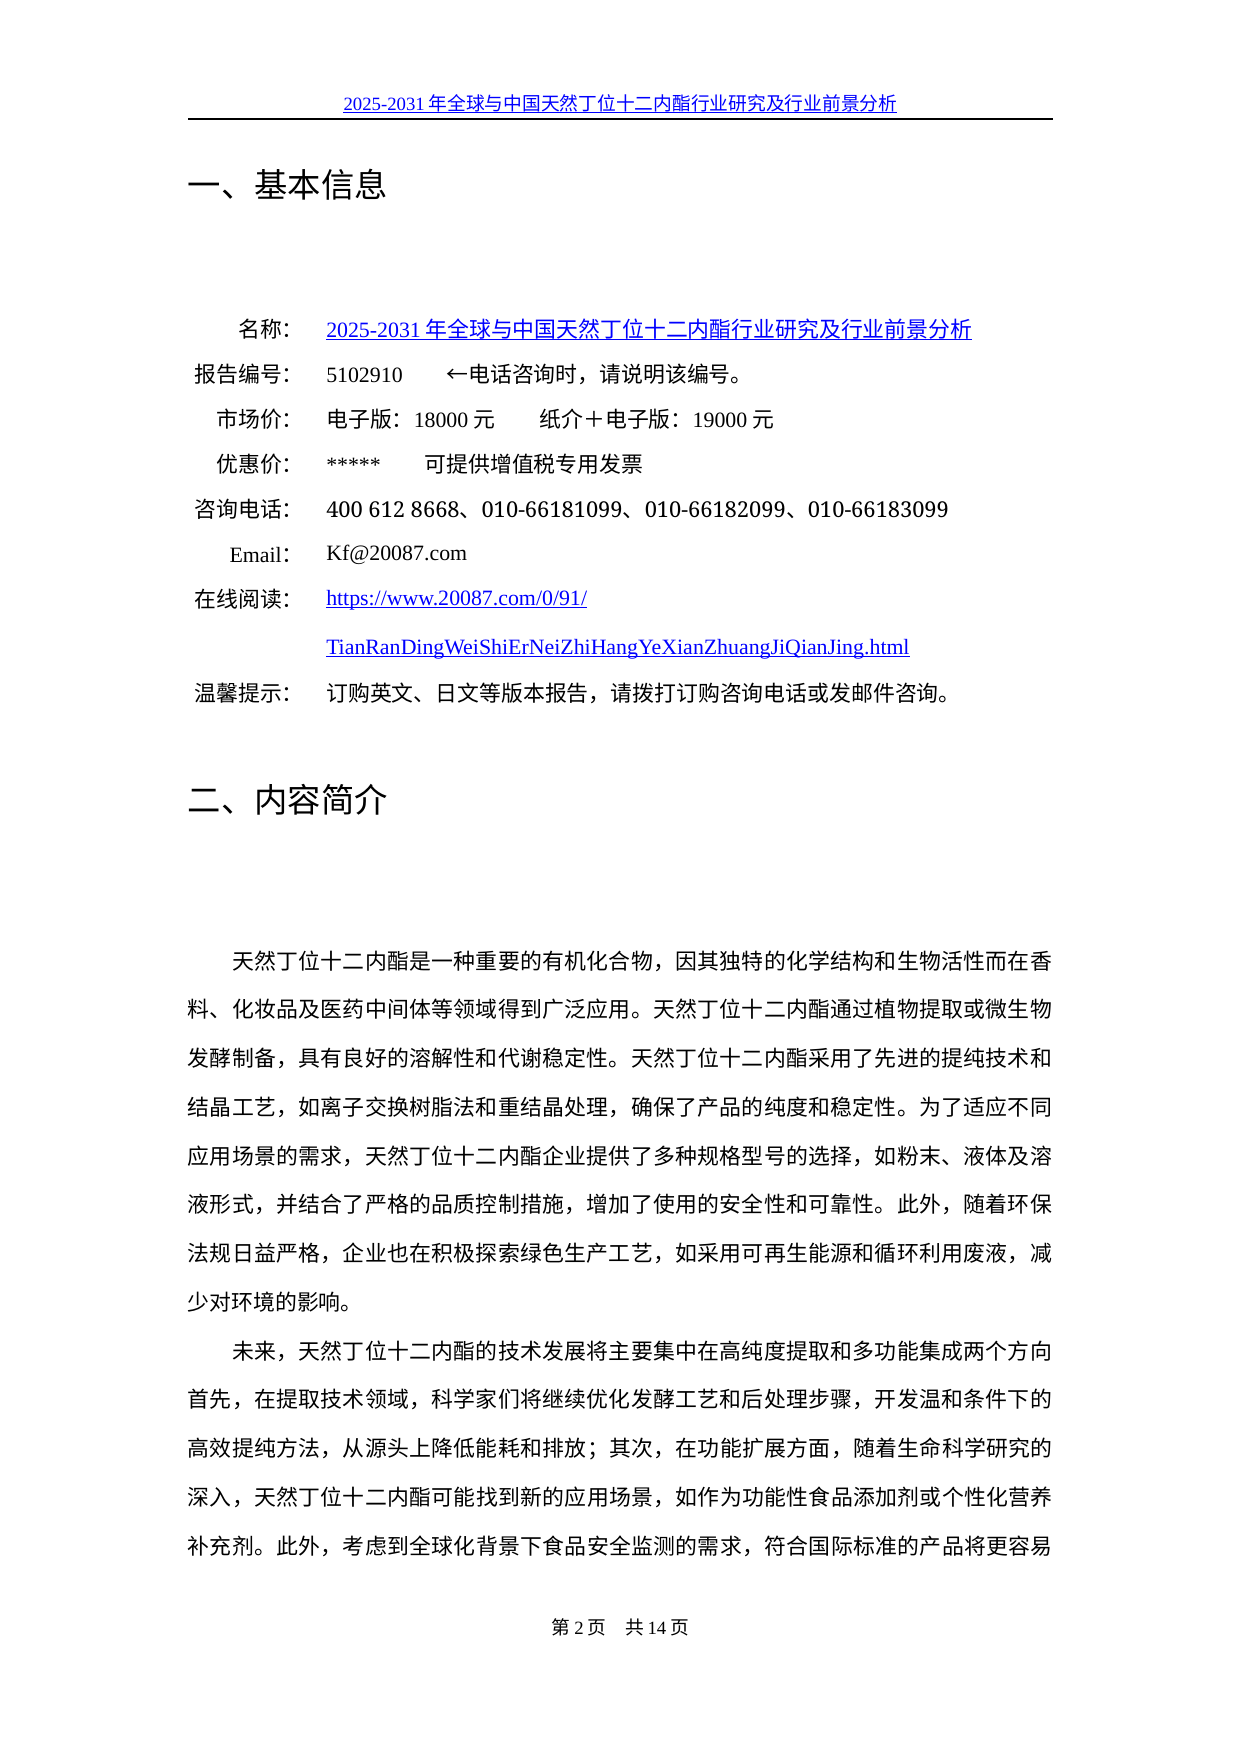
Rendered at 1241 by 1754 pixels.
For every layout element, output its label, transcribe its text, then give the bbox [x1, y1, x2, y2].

table_cell Email： [167, 537, 315, 582]
table_cell [315, 582, 1073, 675]
title 二、内容简介 [187, 766, 1053, 831]
table_cell Kf@20087.com [315, 537, 1073, 582]
table_cell ***** 可提供增值税专用发票 [315, 447, 1073, 492]
table_cell 在线阅读： [167, 582, 315, 675]
table_cell 咨询电话： [167, 492, 315, 537]
table_cell 优惠价： [167, 447, 315, 492]
table_cell 400 612 8668、010-66181099、010-66182099、010-66183099 [315, 492, 1073, 537]
table_cell 市场价： [167, 402, 315, 447]
table_cell 电子版：18000 元 纸介＋电子版：19000 元 [315, 402, 1073, 447]
table_header 2025-2031年全球与中国天然丁位十二内酯行业研究及行业前景分析 [315, 312, 1073, 357]
title 一、基本信息 [187, 150, 1053, 215]
table_cell 5102910 ←电话咨询时，请说明该编号。 [315, 357, 1073, 402]
table_cell 报告编号： [167, 357, 315, 402]
table_cell 温馨提示： [167, 675, 315, 720]
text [187, 943, 1053, 1561]
table_cell 订购英文、日文等版本报告，请拨打订购咨询电话或发邮件咨询。 [315, 675, 1073, 720]
table_header 名称： [167, 312, 315, 357]
